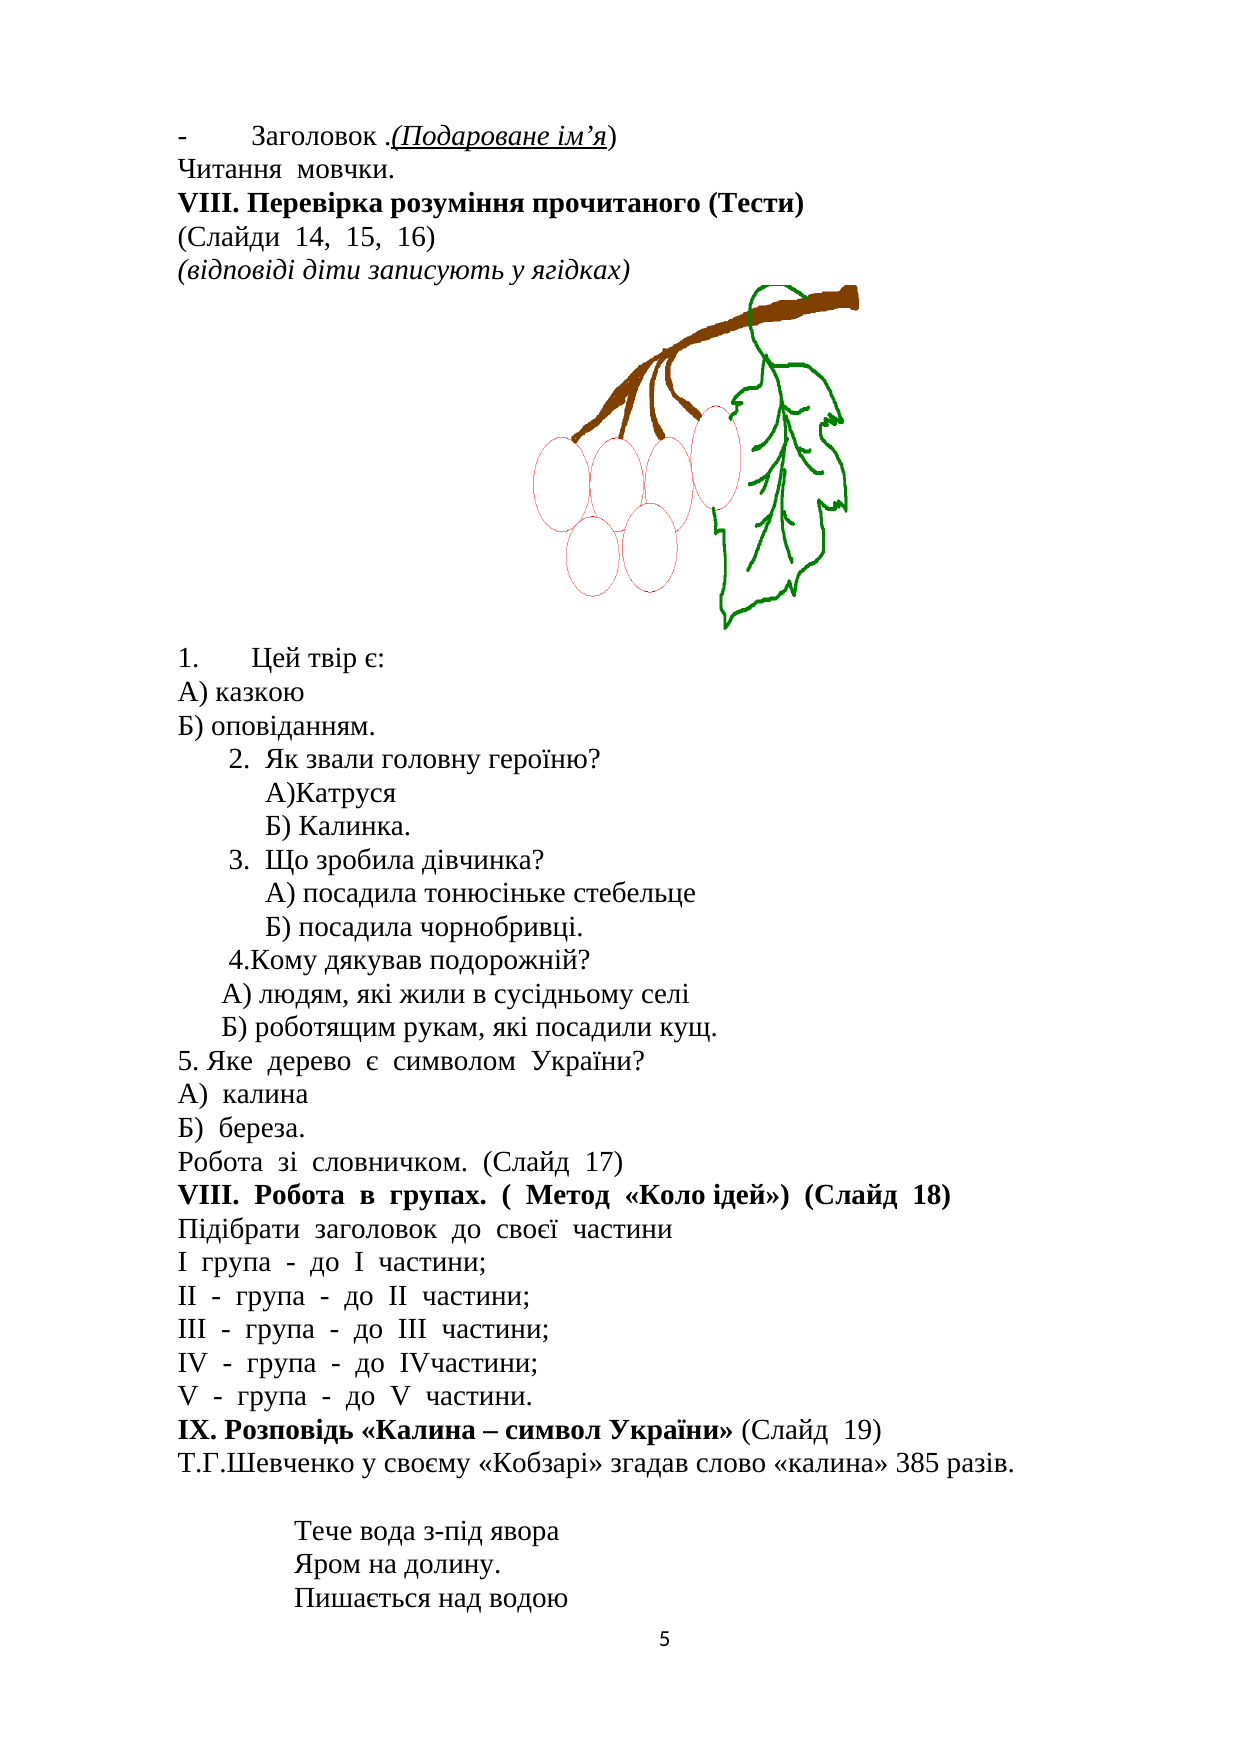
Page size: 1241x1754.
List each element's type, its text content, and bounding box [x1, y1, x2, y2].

text 2. Як звали головну героїню? [177, 741, 1152, 775]
list (Слайди 14, 15, 16) [177, 219, 1152, 252]
list Робота зі словничком. (Слайд 17) [177, 1144, 1152, 1177]
list Б) роботящим рукам, які посадили кущ. [177, 1009, 1152, 1043]
picture [461, 285, 868, 641]
list А) казкою [177, 674, 1152, 708]
list Пишається над водою [177, 1580, 1152, 1613]
list ІІІ - група - до ІІІ частини; [177, 1311, 1152, 1345]
list Б) оповіданням. [177, 708, 1152, 741]
list VІІІ. Перевірка розуміння прочитаного (Тести) [177, 185, 1152, 219]
list Тече вода з-під явора [177, 1513, 1152, 1546]
list Заголовок .(Подароване ім’я) [177, 118, 1152, 152]
list 5. Яке дерево є символом України? [177, 1043, 1152, 1077]
text А) посадила тонюсіньке стебельце [177, 875, 1152, 909]
list Б) береза. [177, 1110, 1152, 1144]
list Цей твір є: [177, 641, 1152, 674]
list А) калина [177, 1077, 1152, 1110]
list А) людям, які жили в сусідньому селі [177, 976, 1152, 1009]
list І група - до І частини; [177, 1244, 1152, 1278]
list Яром на долину. [177, 1546, 1152, 1580]
text А)Катруся [177, 775, 1152, 808]
list Читання мовчки. [177, 152, 1152, 185]
list (відповіді діти записують у ягідках) [177, 252, 1152, 286]
list VІІІ. Робота в групах. ( Метод «Коло ідей») (Слайд 18) [177, 1177, 1152, 1211]
text Б) Калинка. [177, 808, 1152, 842]
list ІІ - група - до ІІ частини; [177, 1278, 1152, 1311]
text 4.Кому дякував подорожній? [177, 942, 1152, 976]
list V - група - до V частини. [177, 1378, 1152, 1412]
text 3. Що зробила дівчинка? [177, 842, 1152, 875]
list Підібрати заголовок до своєї частини [177, 1211, 1152, 1244]
list ІХ. Розповідь «Калина – символ України» (Слайд 19) [177, 1412, 1152, 1446]
text Б) посадила чорнобривці. [177, 909, 1152, 942]
list Т.Г.Шевченко у своєму «Кобзарі» згадав слово «калина» 385 разів. [177, 1446, 1152, 1479]
list ІV - група - до IVчастини; [177, 1345, 1152, 1378]
